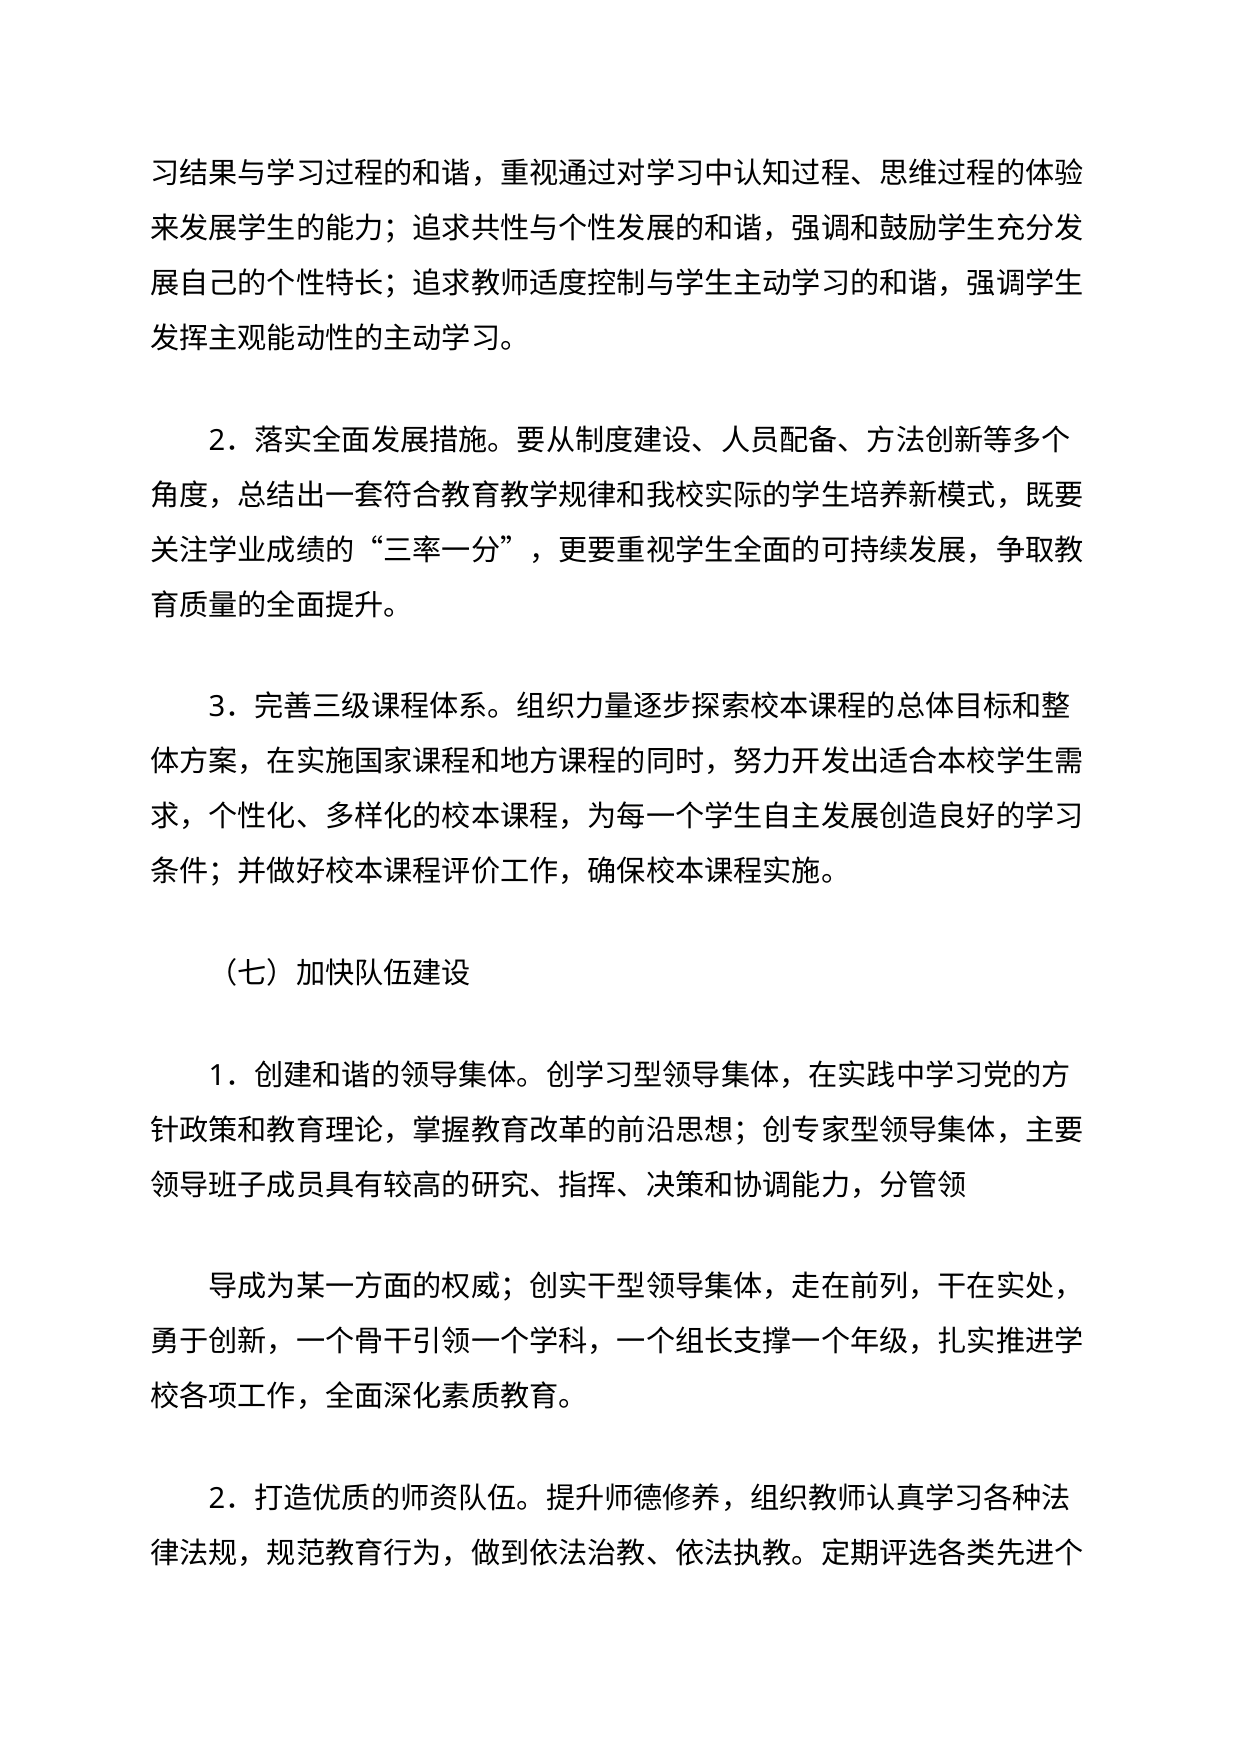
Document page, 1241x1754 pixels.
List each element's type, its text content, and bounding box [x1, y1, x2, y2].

text 3．完善三级课程体系。组织力量逐步探索校本课程的总体目标和整体方案，在实施国家课程和地方课程的同时，努力开发出适合本校学生需求，个性化、多样化的校本课程，为每一个学生自主发展创造良好的学习条件；并做好校本课程评价工作，确保校本课程实施。 [150, 683, 1090, 890]
text 2．落实全面发展措施。要从制度建设、人员配备、方法创新等多个角度，总结出一套符合教育教学规律和我校实际的学生培养新模式，既要关注学业成绩的“三率一分”，更要重视学生全面的可持续发展，争取教育质量的全面提升。 [150, 416, 1090, 623]
text 导成为某一方面的权威；创实干型领导集体，走在前列，干在实处，勇于创新，一个骨干引领一个学科，一个组长支撑一个年级，扎实推进学校各项工作，全面深化素质教育。 [150, 1263, 1090, 1415]
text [150, 150, 1090, 357]
text （七）加快队伍建设 [150, 949, 1090, 992]
text 1．创建和谐的领导集体。创学习型领导集体，在实践中学习党的方针政策和教育理论，掌握教育改革的前沿思想；创专家型领导集体，主要领导班子成员具有较高的研究、指挥、决策和协调能力，分管领 [150, 1051, 1090, 1203]
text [150, 1474, 1090, 1572]
